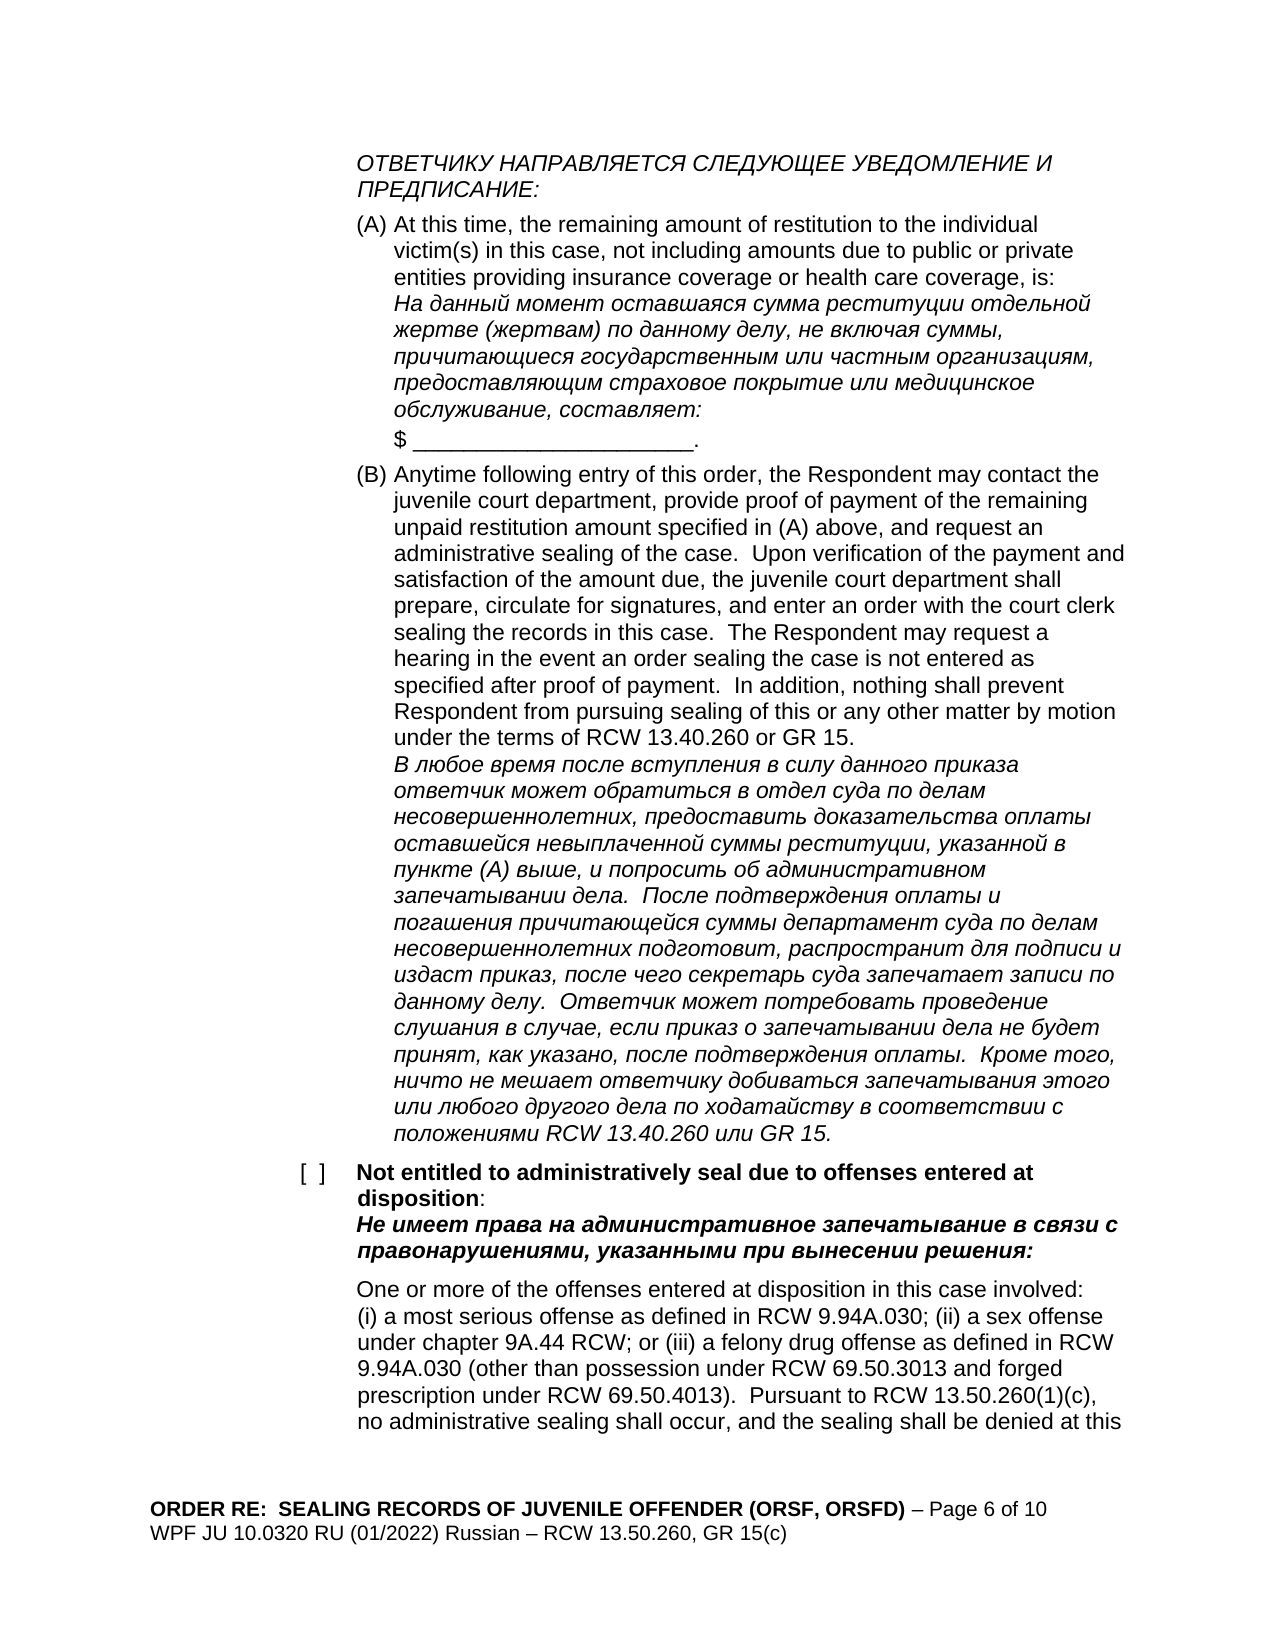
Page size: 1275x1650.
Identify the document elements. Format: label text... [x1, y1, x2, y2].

text (A) At this time, the remaining amount of restitution to the individual victim(s) in this case, not including amounts due to public or private entities providing insurance coverage or health care coverage, is: [356, 211, 1125, 290]
text [ ] Not entitled to administratively seal due to offenses entered at disposition: [300, 1158, 1125, 1211]
text (B) Anytime following entry of this order, the Respondent may contact the juvenile court department, provide proof of payment of the remaining unpaid restitution amount specified in (A) above, and request an administrative sealing of the case. Upon verification of the payment and satisfaction of the amount due, the juvenile court department shall prepare, circulate for signatures, and enter an order with the court clerk sealing the records in this case. The Respondent may request a hearing in the event an order sealing the case is not entered as specified after proof of payment. In addition, nothing shall prevent Respondent from pursuing sealing of this or any other matter by motion under the terms of RCW 13.40.260 or GR 15. [356, 461, 1125, 751]
text ОТВЕТЧИКУ НАПРАВЛЯЕТСЯ СЛЕДУЮЩЕЕ УВЕДОМЛЕНИЕ И ПРЕДПИСАНИЕ: [300, 150, 1125, 203]
text На данный момент оставшаяся сумма реституции отдельной жертве (жертвам) по данному делу, не включая суммы, причитающиеся государственным или частным организациям, предоставляющим страховое покрытие или медицинское обслуживание, составляет: [356, 290, 1125, 422]
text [300, 1276, 1125, 1434]
text $ ______________________. [357, 426, 1125, 452]
text Не имеет права на административное запечатывание в связи с правонарушениями, указанными при вынесении решения: [300, 1211, 1125, 1264]
text В любое время после вступления в силу данного приказа ответчик может обратиться в отдел суда по делам несовершеннолетних, предоставить доказательства оплаты оставшейся невыплаченной суммы реституции, указанной в пункте (A) выше, и попросить об административном запечатывании дела. После подтверждения оплаты и погашения причитающейся суммы департамент суда по делам несовершеннолетних подготовит, распространит для подписи и издаст приказ, после чего секретарь суда запечатает записи по данному делу. Ответчик может потребовать проведение слушания в случае, если приказ о запечатывании дела не будет принят, как указано, после подтверждения оплаты. Кроме того, ничто не мешает ответчику добиваться запечатывания этого или любого другого дела по ходатайству в соответствии с положениями RCW 13.40.260 или GR 15. [356, 751, 1125, 1146]
